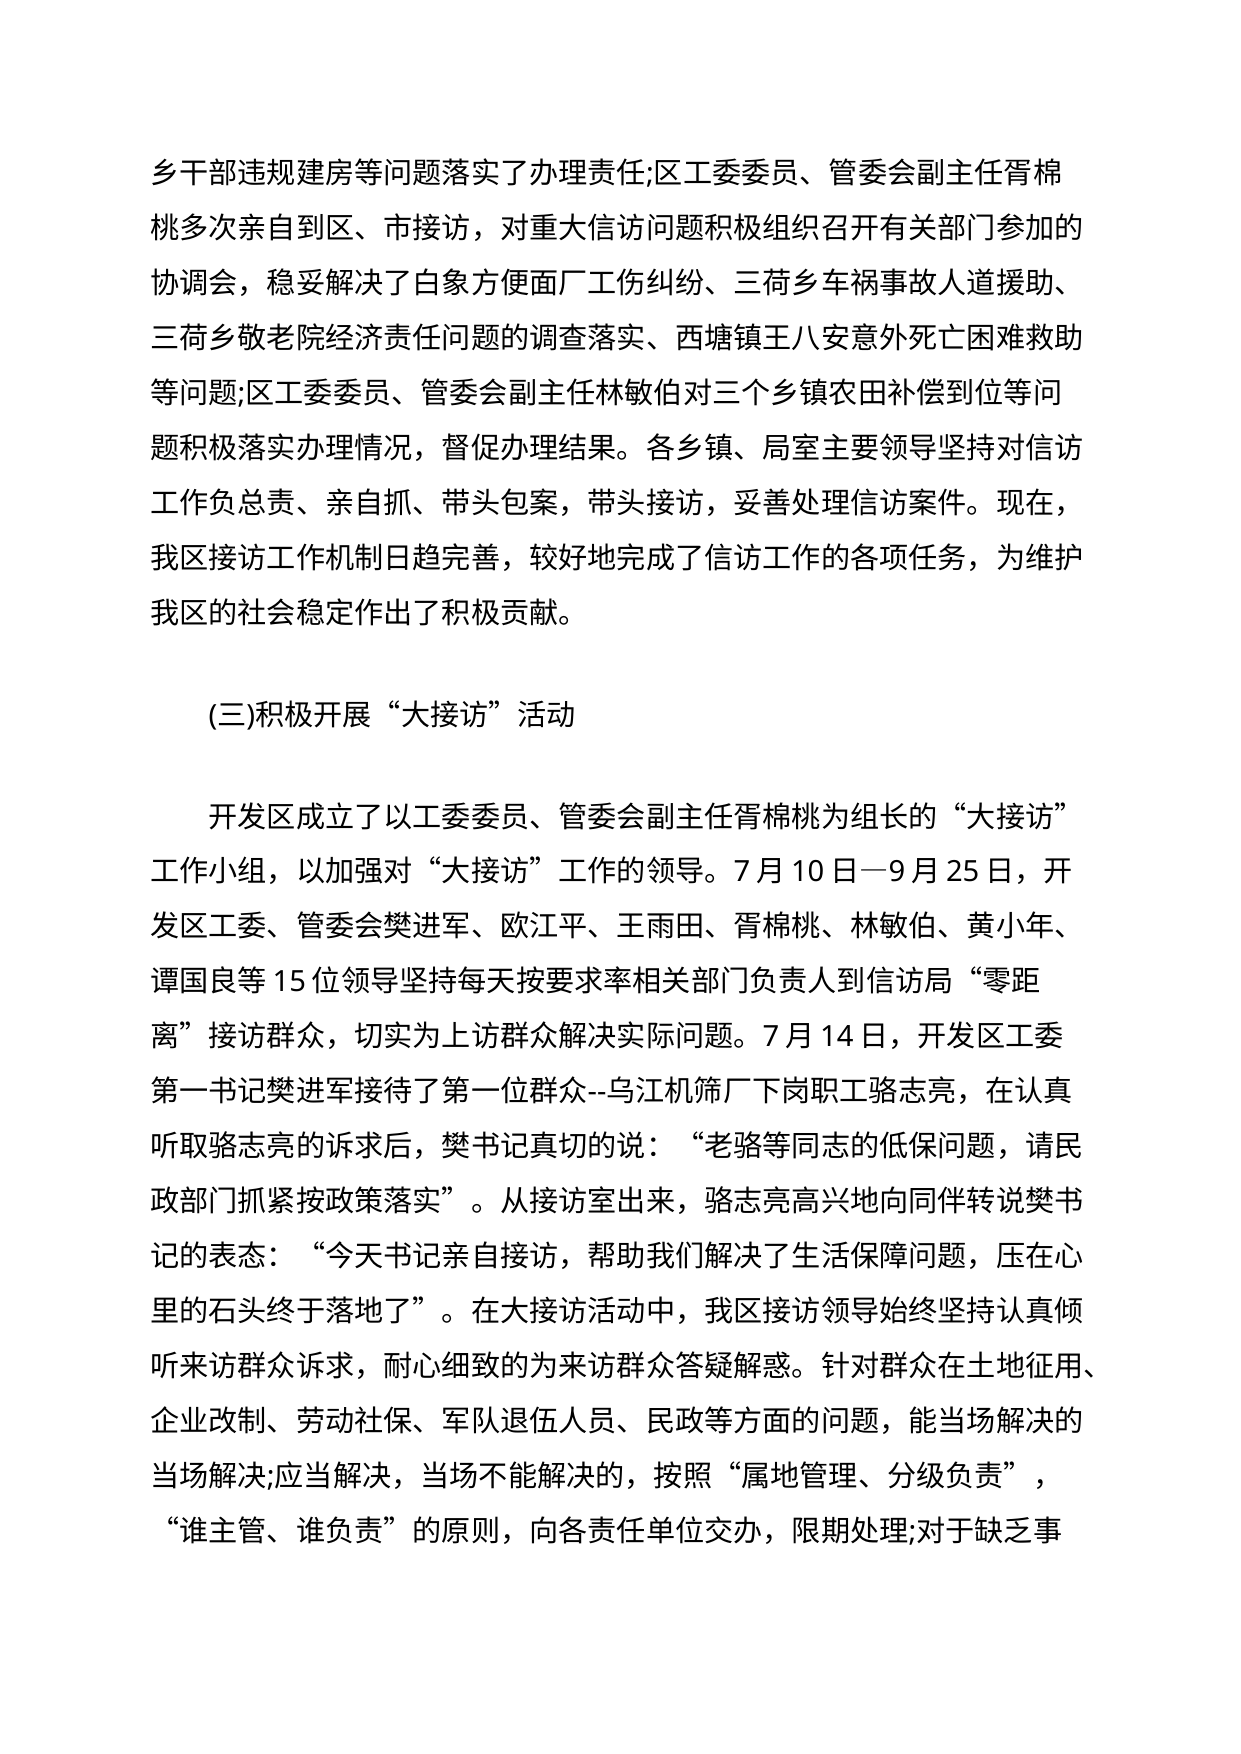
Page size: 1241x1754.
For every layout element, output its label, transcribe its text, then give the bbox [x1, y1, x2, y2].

text (三)积极开展“大接访”活动 [150, 691, 1090, 733]
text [150, 793, 1090, 1550]
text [150, 150, 1090, 632]
